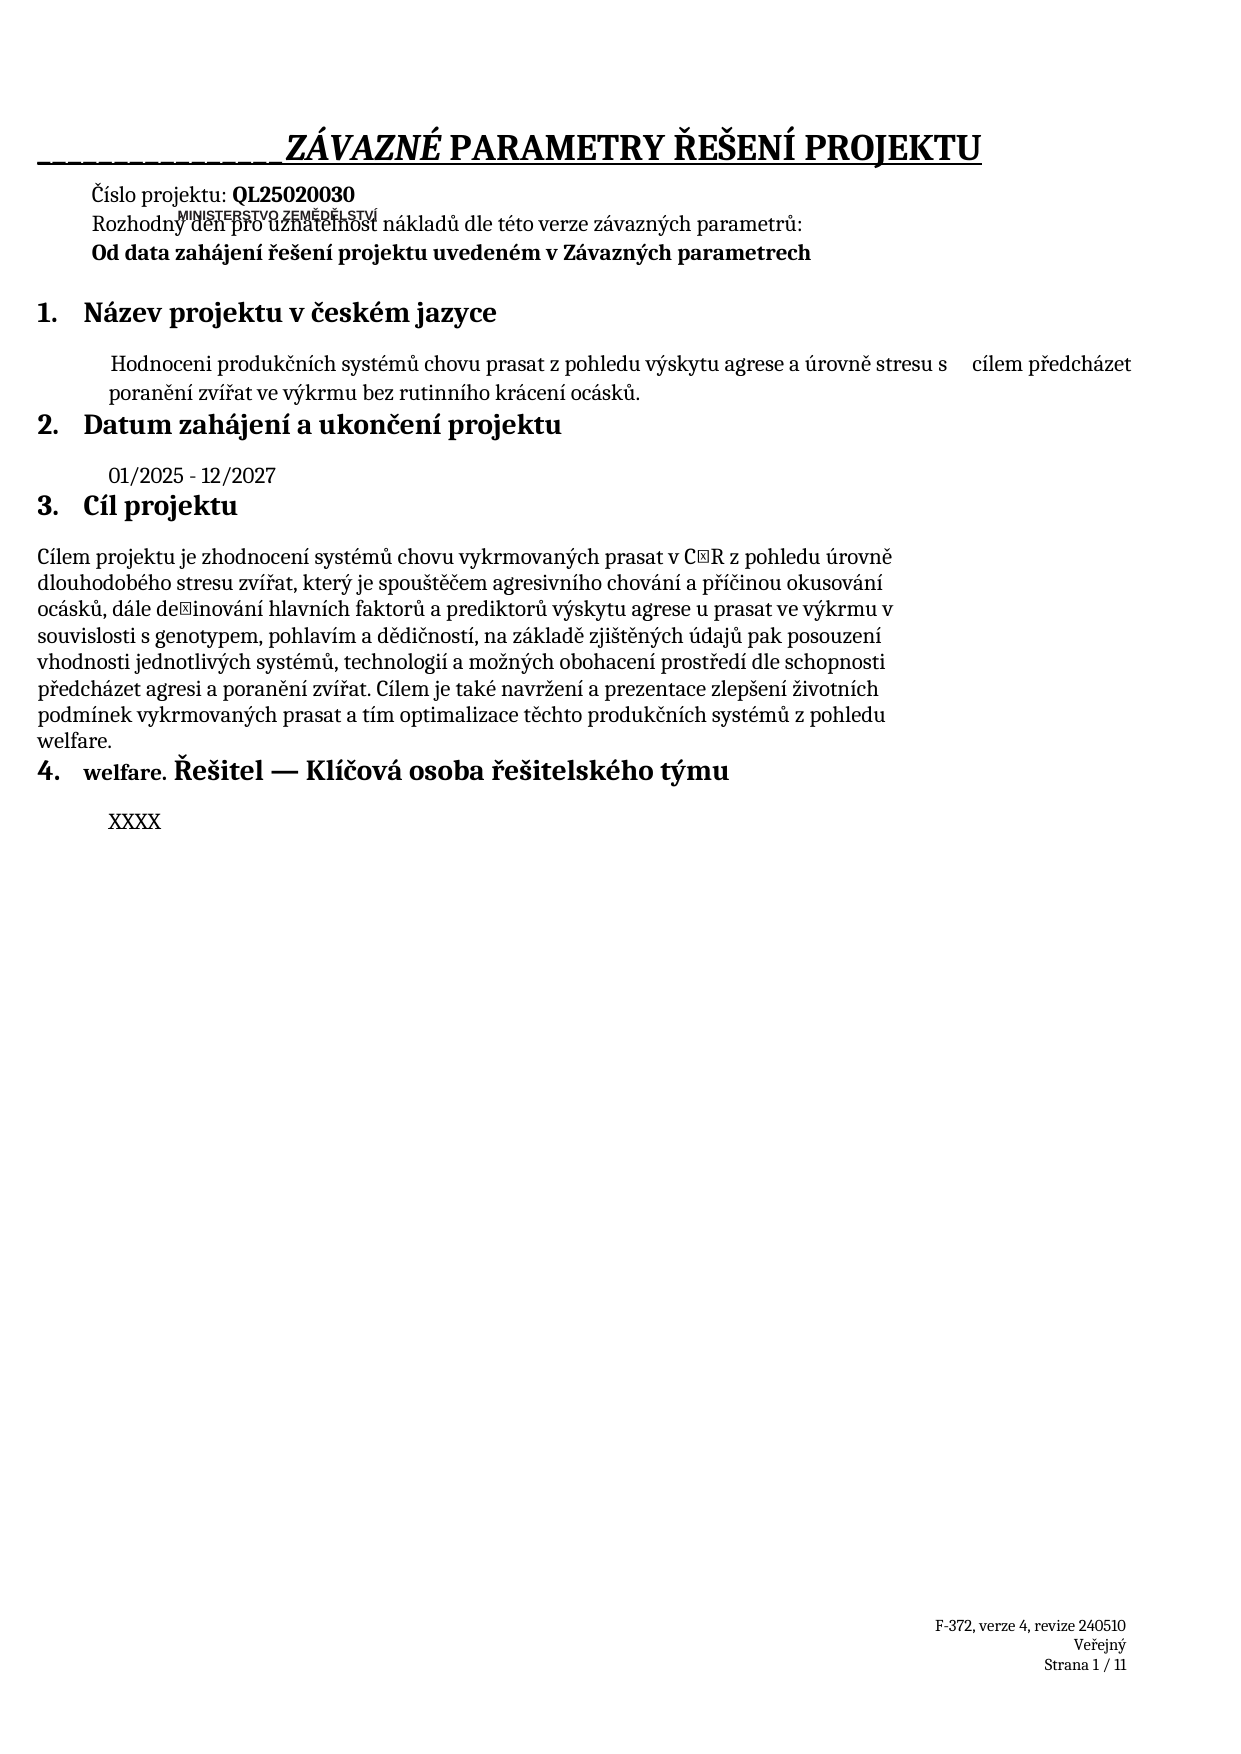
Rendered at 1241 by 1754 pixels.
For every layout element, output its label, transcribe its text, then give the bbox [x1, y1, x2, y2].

text F-372, verze 4, revize 240510 [900, 1617, 1126, 1636]
subtitle Datum zahájení a ukončení projektu [37, 408, 1203, 442]
text welfare. [37, 728, 1203, 754]
text Veřejný [900, 1636, 1126, 1655]
text Cı́lem projektu je zhodnocenı́ systémů chovu vykrmovaných prasat v C􀀰R z pohledu úrovně [37, 543, 1203, 570]
text Strana 1 / 11 [900, 1655, 1126, 1674]
text 01/2025 - 12/2027 [37, 463, 1203, 489]
text podmı́nek vykrmovaných prasat a tı́m optimalizace těchto produkčnı́ch systémů z pohledu [37, 702, 1203, 728]
text předcházet agresi a poraněnı́ zvı́řat. Cı́lem je také navrženı́ a prezentace zlepšenı́ životnı́ch [37, 675, 1203, 702]
text souvislosti s genotypem, pohlavı́m a dědičnostı́, na základě zjištěných údajů pak posouzenı́ [37, 623, 1203, 649]
text Rozhodný den pro uznatelnost nákladů dle této verze závazných parametrů: [37, 211, 1203, 237]
text XXXX [37, 809, 1203, 835]
subtitle welfare. Řešitel — Klíčová osoba řešitelského týmu [37, 754, 1203, 788]
text ocásků, dále de􀀲inovánı́ hlavnı́ch faktorů a prediktorů výskytu agrese u prasat ve výkrmu v [37, 596, 1203, 623]
subtitle Název projektu v českém jazyce [37, 296, 1203, 330]
text Číslo projektu: QL25020030 [37, 182, 1203, 208]
list Cíl projektu [37, 489, 1203, 523]
text MINISTERSTVO ZEMĚDĚLSTVÍ [177, 207, 377, 223]
text ZÁVAZNÉ PARAMETRY ŘEŠENÍ PROJEKTU [37, 127, 1203, 170]
text Od data zahájení řešení projektu uvedeném v Závazných parametrech [37, 240, 1203, 266]
text vhodnosti jednotlivých systémů, technologiı́ a možných obohacenı́ prostředı́ dle schopnosti [37, 649, 1203, 675]
text Hodnoceni produkčních systémů chovu prasat z pohledu výskytu agrese a úrovně stresu s cílem předcházet poranění zvířat ve výkrmu bez rutinního krácení ocásků. [108, 351, 1203, 406]
text dlouhodobého stresu zvı́řat, který je spouštěčem agresivnı́ho chovánı́ a přı́činou okusovánı́ [37, 570, 1203, 596]
